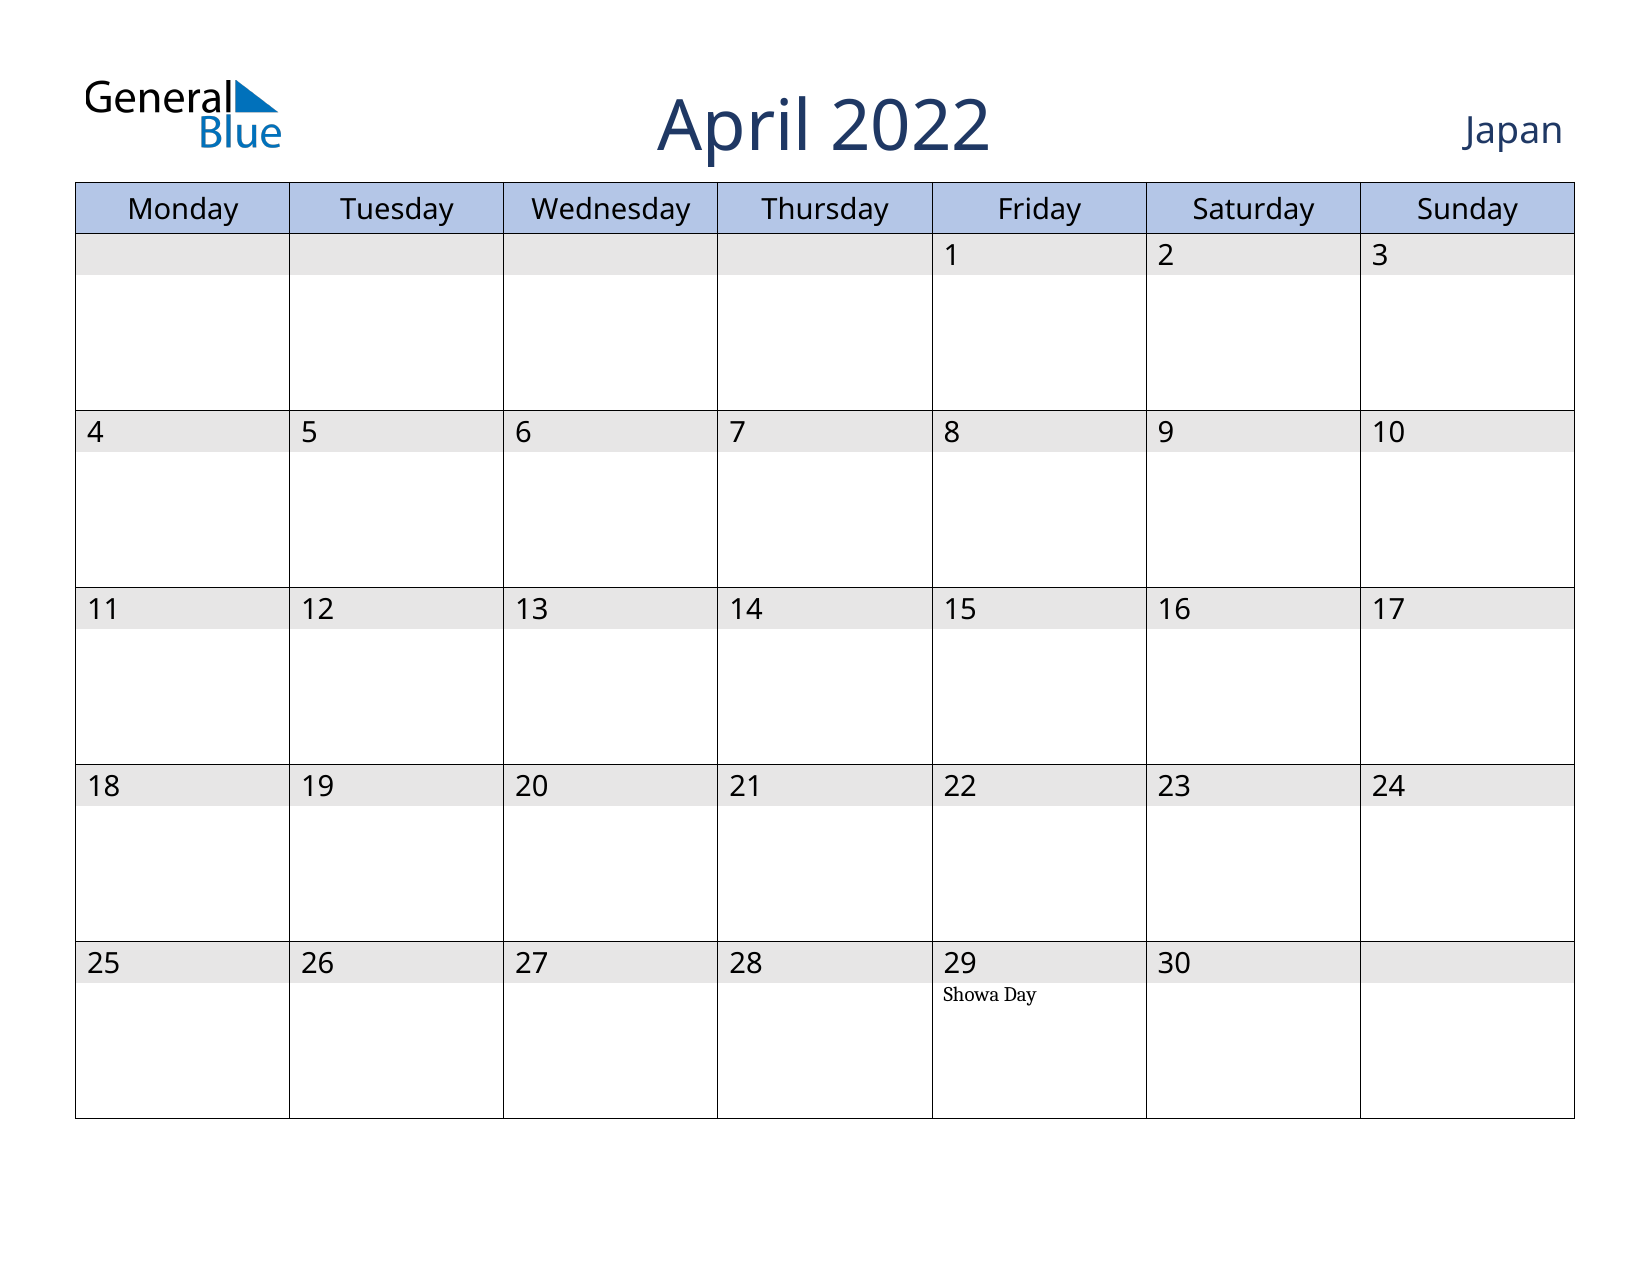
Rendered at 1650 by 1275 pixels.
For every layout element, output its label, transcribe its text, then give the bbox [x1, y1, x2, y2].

table_cell [933, 629, 1146, 764]
table_cell [76, 983, 289, 1118]
table_cell 4 [76, 411, 289, 452]
table_cell [718, 452, 932, 587]
table_cell 20 [504, 765, 717, 806]
table_header Japan [1146, 75, 1574, 182]
table_cell [718, 806, 932, 941]
table_header April 2022 [504, 75, 1146, 182]
table_cell 17 [1361, 588, 1574, 629]
table_cell [718, 275, 932, 410]
table_cell [290, 629, 503, 764]
table_cell Thursday [718, 183, 932, 233]
table_cell Wednesday [504, 183, 717, 233]
table_cell [1147, 452, 1360, 587]
table_cell 11 [76, 588, 289, 629]
table_cell [504, 234, 717, 275]
picture [86, 80, 281, 148]
table_cell 18 [76, 765, 289, 806]
table_cell [1361, 942, 1574, 983]
table_cell 1 [933, 234, 1146, 275]
table_cell 12 [290, 588, 503, 629]
table_cell [504, 983, 717, 1118]
table_cell 24 [1361, 765, 1574, 806]
table_cell Tuesday [290, 183, 503, 233]
table_cell 13 [504, 588, 717, 629]
table_cell 29 [933, 942, 1146, 983]
table_cell 25 [76, 942, 289, 983]
table_cell 19 [290, 765, 503, 806]
table_cell 7 [718, 411, 932, 452]
table_cell [1361, 629, 1574, 764]
table_cell Friday [933, 183, 1146, 233]
table_cell 6 [504, 411, 717, 452]
table_cell [76, 234, 289, 275]
table_cell 5 [290, 411, 503, 452]
table_cell [76, 275, 289, 410]
table_cell 16 [1147, 588, 1360, 629]
table_cell [504, 806, 717, 941]
table_cell [290, 234, 503, 275]
table_cell [1147, 275, 1360, 410]
table_cell 2 [1147, 234, 1360, 275]
table_cell [933, 275, 1146, 410]
table_cell Monday [76, 183, 289, 233]
table_cell [718, 234, 932, 275]
table_cell 26 [290, 942, 503, 983]
table_header [76, 75, 503, 182]
table_cell 10 [1361, 411, 1574, 452]
table_cell [1361, 452, 1574, 587]
table_cell [933, 806, 1146, 941]
table_cell [718, 629, 932, 764]
table_cell [718, 983, 932, 1118]
table_cell [76, 629, 289, 764]
table_cell 15 [933, 588, 1146, 629]
table_cell [290, 806, 503, 941]
table_cell [76, 452, 289, 587]
table_cell [1361, 806, 1574, 941]
table_cell [1147, 629, 1360, 764]
table_cell [290, 275, 503, 410]
table_cell 22 [933, 765, 1146, 806]
table_cell [933, 452, 1146, 587]
table_cell [504, 452, 717, 587]
table_cell Sunday [1361, 183, 1574, 233]
table_cell [504, 629, 717, 764]
table_cell 21 [718, 765, 932, 806]
table_cell [76, 806, 289, 941]
table_cell 27 [504, 942, 717, 983]
table_cell 14 [718, 588, 932, 629]
table_cell 9 [1147, 411, 1360, 452]
table_cell 8 [933, 411, 1146, 452]
table_cell [1147, 983, 1360, 1118]
table_cell [290, 452, 503, 587]
table_cell [1147, 806, 1360, 941]
table_cell Showa Day [933, 983, 1146, 1118]
table_cell [290, 983, 503, 1118]
table_cell [504, 275, 717, 410]
table_cell 30 [1147, 942, 1360, 983]
table_cell [1361, 275, 1574, 410]
table_cell [1361, 983, 1574, 1118]
table_cell Saturday [1147, 183, 1360, 233]
table_cell 3 [1361, 234, 1574, 275]
table_cell 23 [1147, 765, 1360, 806]
table_cell 28 [718, 942, 932, 983]
